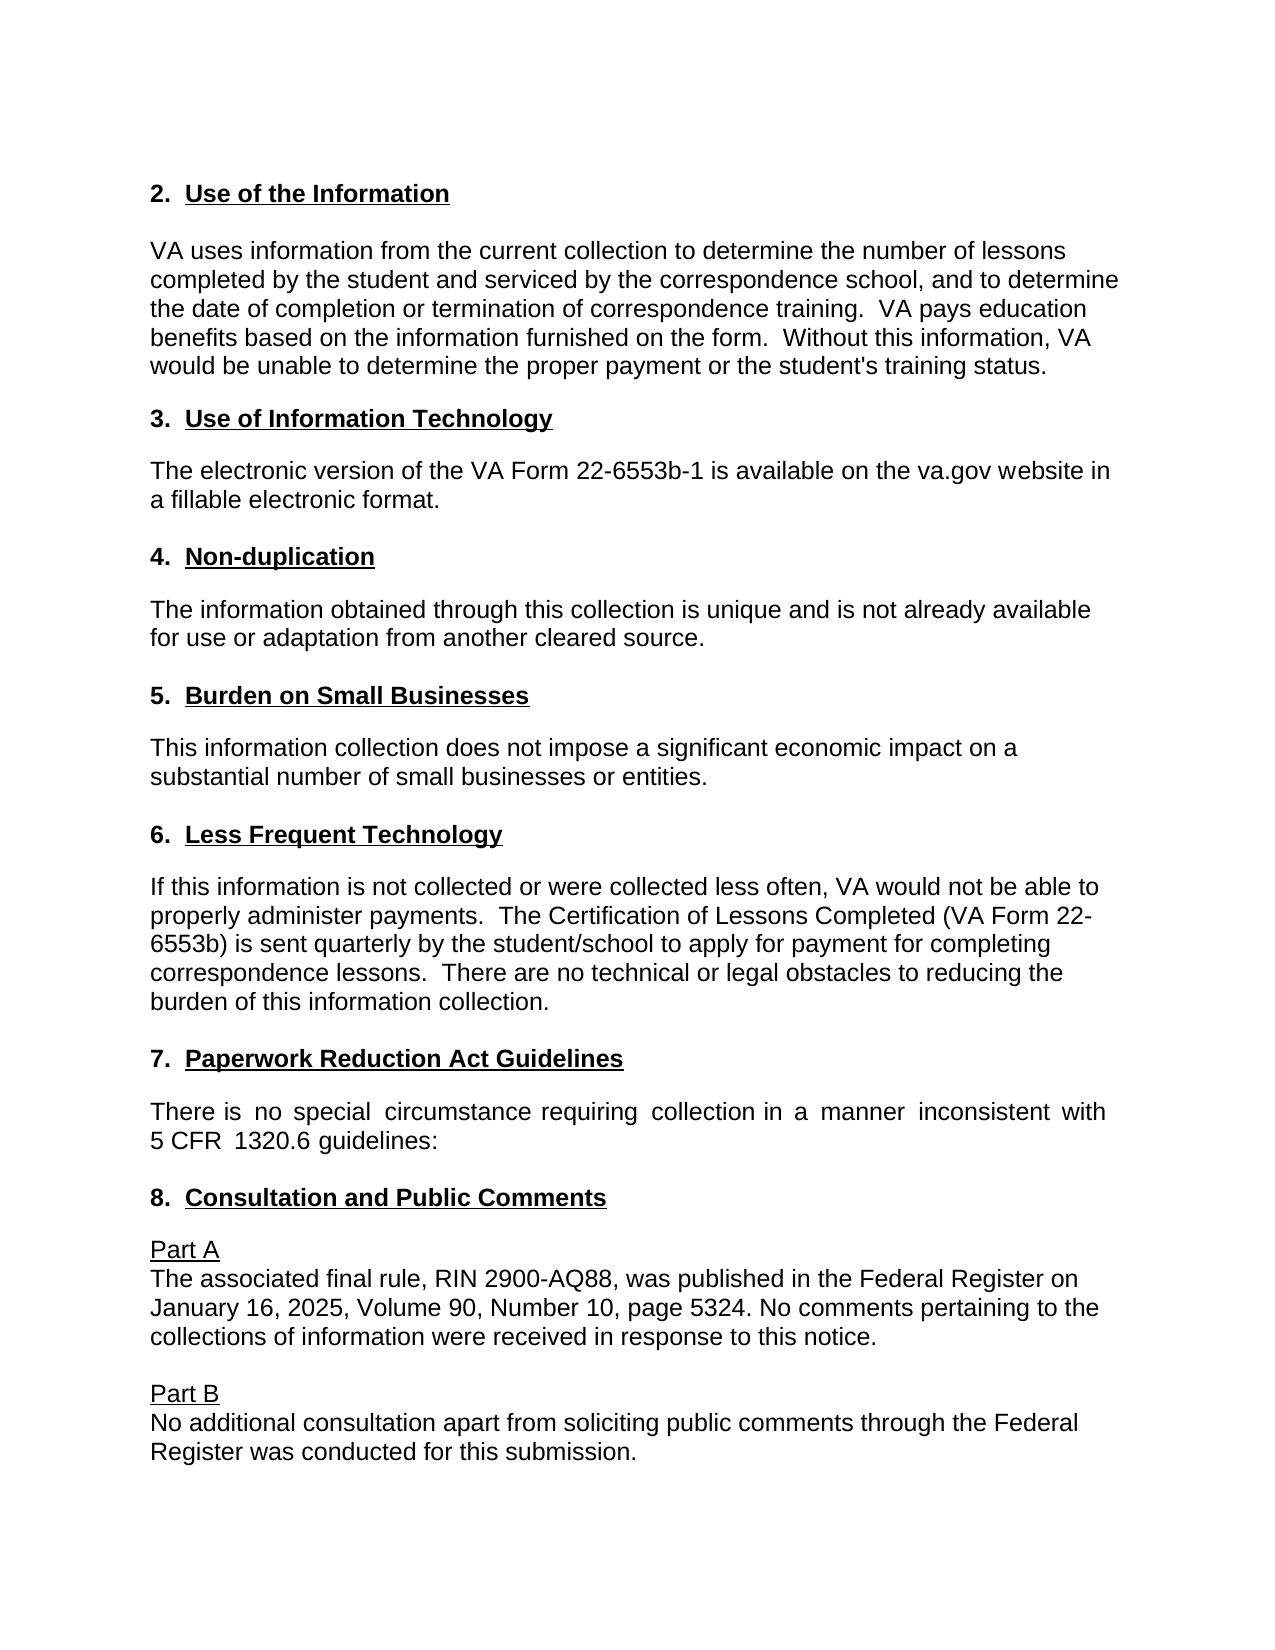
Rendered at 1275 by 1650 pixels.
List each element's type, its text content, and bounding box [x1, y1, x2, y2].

text 5. Burden on Small Businesses [150, 681, 1125, 710]
text The electronic version of the VA Form 22-6553b-1 is available on the va.gov website in a fillable electronic format. [150, 456, 1125, 513]
text 8. Consultation and Public Comments [150, 1183, 1125, 1212]
text 7. Paperwork Reduction Act Guidelines [150, 1044, 1125, 1073]
text There is no special circumstance requiring collection in a manner inconsistent with 5 CFR 1320.6 guidelines: [150, 1097, 1125, 1154]
text VA uses information from the current collection to determine the number of lessons completed by the student and serviced by the correspondence school, and to determine the date of completion or termination of correspondence training. VA pays education benefits based on the information furnished on the form. Without this information, VA would be unable to determine the proper payment or the student's training status. [150, 236, 1125, 380]
text No additional consultation apart from soliciting public comments through the Federal Register was conducted for this submission. [150, 1408, 1125, 1466]
text 6. Less Frequent Technology [150, 819, 1125, 848]
text If this information is not collected or were collected less often, VA would not be able to properly administer payments. The Certification of Lessons Completed (VA Form 22-6553b) is sent quarterly by the student/school to apply for payment for completing correspondence lessons. There are no technical or legal obstacles to reducing the burden of this information collection. [150, 872, 1125, 1016]
text The information obtained through this collection is unique and is not already available for use or adaptation from another cleared source. [150, 595, 1125, 652]
text Part A [150, 1236, 1125, 1264]
text 2. Use of the Information [150, 179, 1125, 207]
text Part B [150, 1379, 1125, 1408]
text 3. Use of Information Technology [150, 404, 1125, 432]
text This information collection does not impose a significant economic impact on a substantial number of small businesses or entities. [150, 733, 1125, 791]
text 4. Non-duplication [150, 542, 1125, 571]
text The associated final rule, RIN 2900-AQ88, was published in the Federal Register on January 16, 2025, Volume 90, Number 10, page 5324. No comments pertaining to the collections of information were received in response to this notice. [150, 1264, 1125, 1351]
